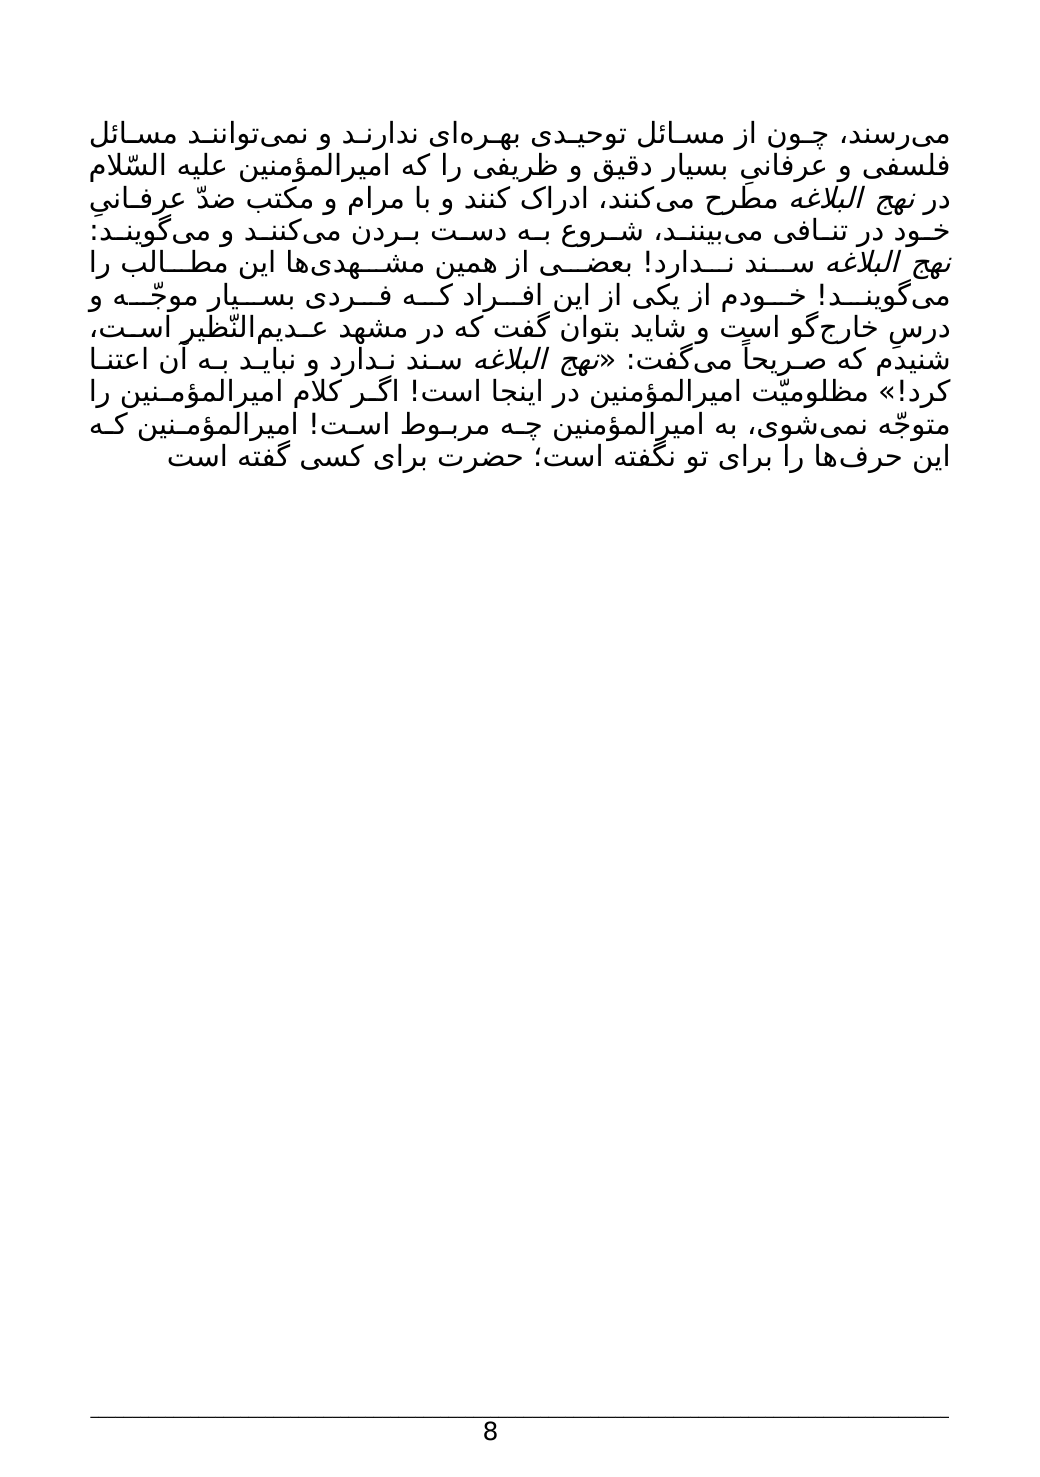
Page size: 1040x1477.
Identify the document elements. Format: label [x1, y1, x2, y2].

text [89, 118, 951, 473]
